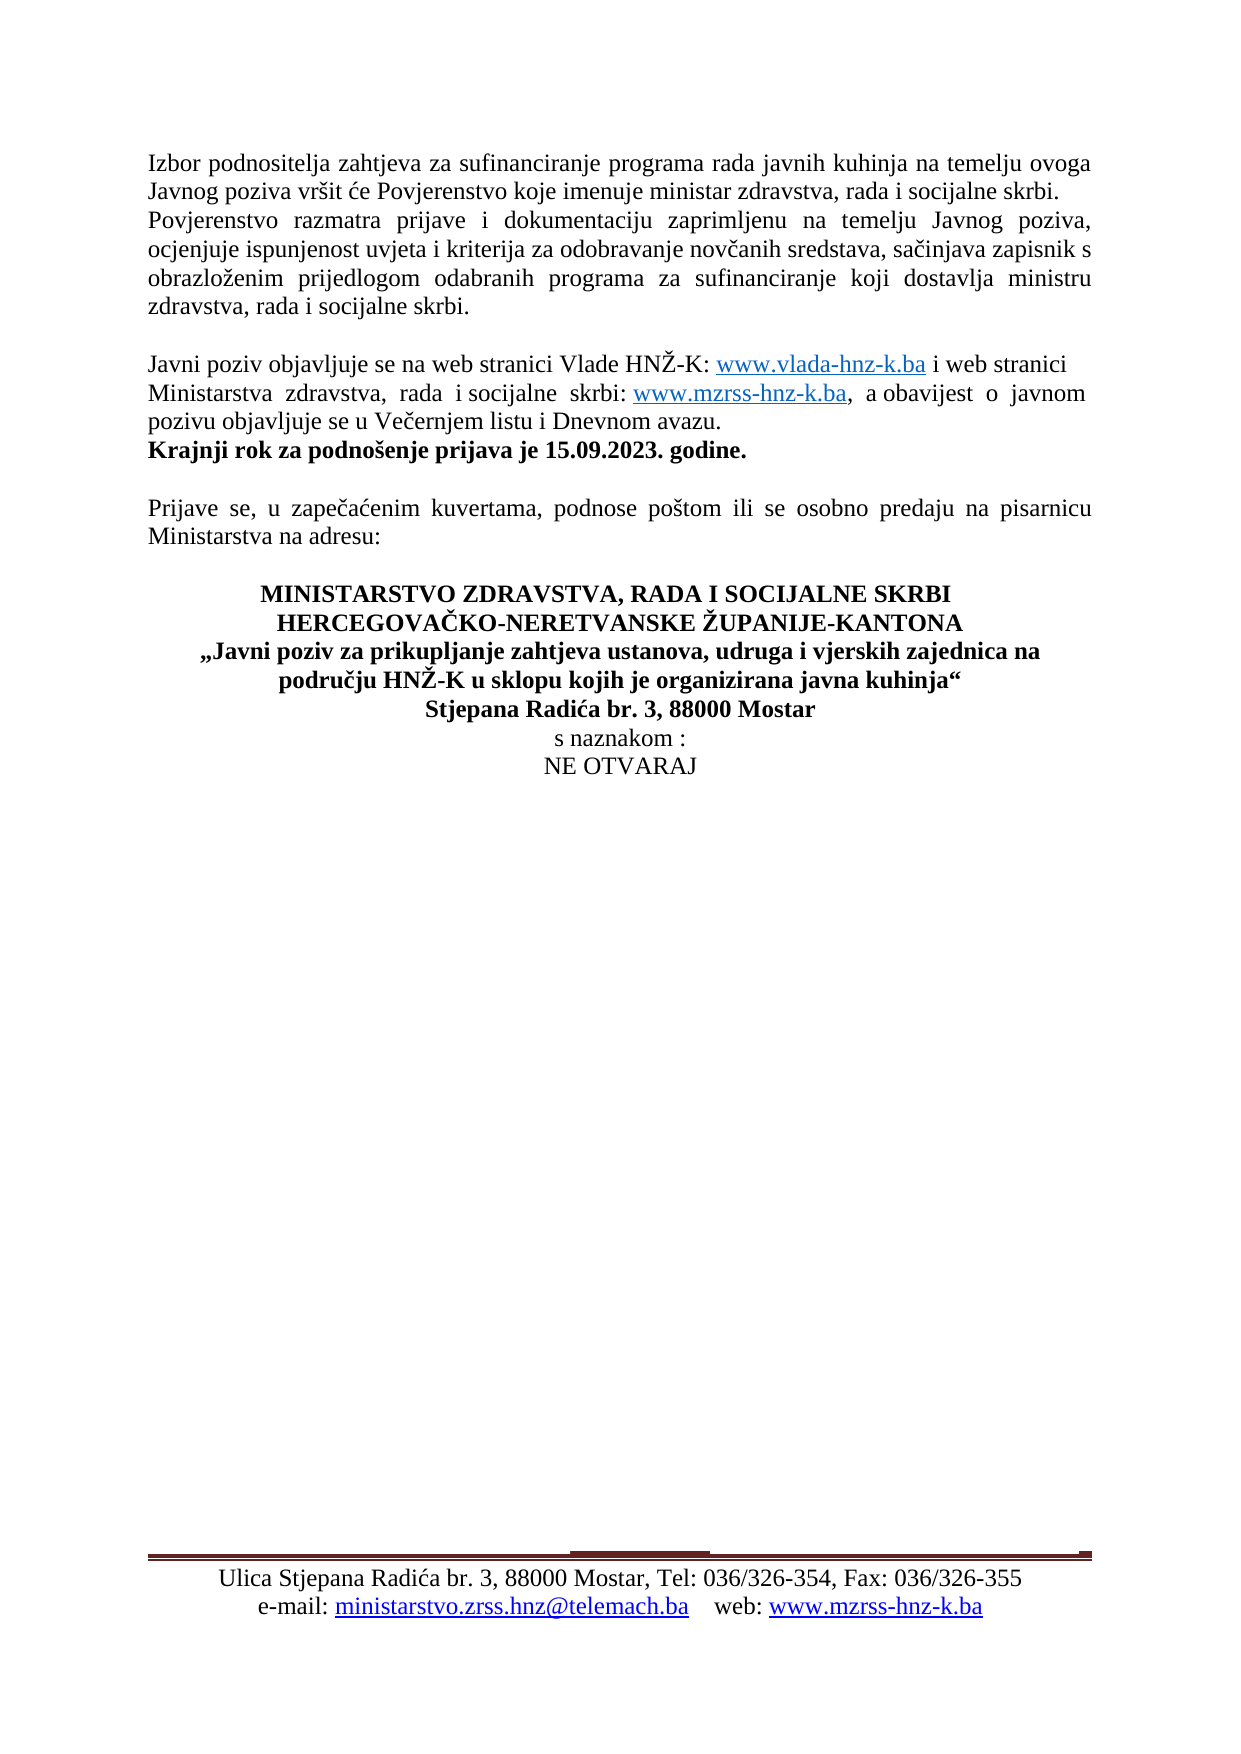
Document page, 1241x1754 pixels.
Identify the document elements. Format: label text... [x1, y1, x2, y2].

text Javni poziv objavljuje se na web stranici Vlade HNŽ-K: www.vlada-hnz-k.ba i web stranici Ministarstva zdravstva, rada i socijalne skrbi: www.mzrss-hnz-k.ba, a obavijest o javnom pozivu objavljuje se u Večernjem listu i Dnevnom avazu. [148, 349, 1092, 435]
text Izbor podnositelja zahtjeva za sufinanciranje programa rada javnih kuhinja na temelju ovoga Javnog poziva vršit će Povjerenstvo koje imenuje ministar zdravstva, rada i socijalne skrbi. [148, 148, 1092, 205]
text MINISTARSTVO ZDRAVSTVA, RADA I SOCIJALNE SKRBI [148, 579, 1092, 608]
text Prijave se, u zapečaćenim kuvertama, podnose poštom ili se osobno predaju na pisarnicu Ministarstva na adresu: [148, 493, 1092, 550]
text Stjepana Radića br. 3, 88000 Mostar [148, 694, 1092, 723]
text Povjerenstvo razmatra prijave i dokumentaciju zaprimljenu na temelju Javnog poziva, ocjenjuje ispunjenost uvjeta i kriterija za odobravanje novčanih sredstava, sačinjava zapisnik s obrazloženim prijedlogom odabranih programa za sufinanciranje koji dostavlja ministru zdravstva, rada i socijalne skrbi. [148, 205, 1092, 320]
text HERCEGOVAČKO-NERETVANSKE ŽUPANIJE-KANTONA [148, 608, 1092, 636]
text Krajnji rok za podnošenje prijava je 15.09.2023. godine. [148, 435, 1092, 464]
text NE OTVARAJ [148, 751, 1092, 780]
text s naznakom : [148, 723, 1092, 751]
text „Javni poziv za prikupljanje zahtjeva ustanova, udruga i vjerskih zajednica na području HNŽ-K u sklopu kojih je organizirana javna kuhinja“ [148, 636, 1092, 694]
